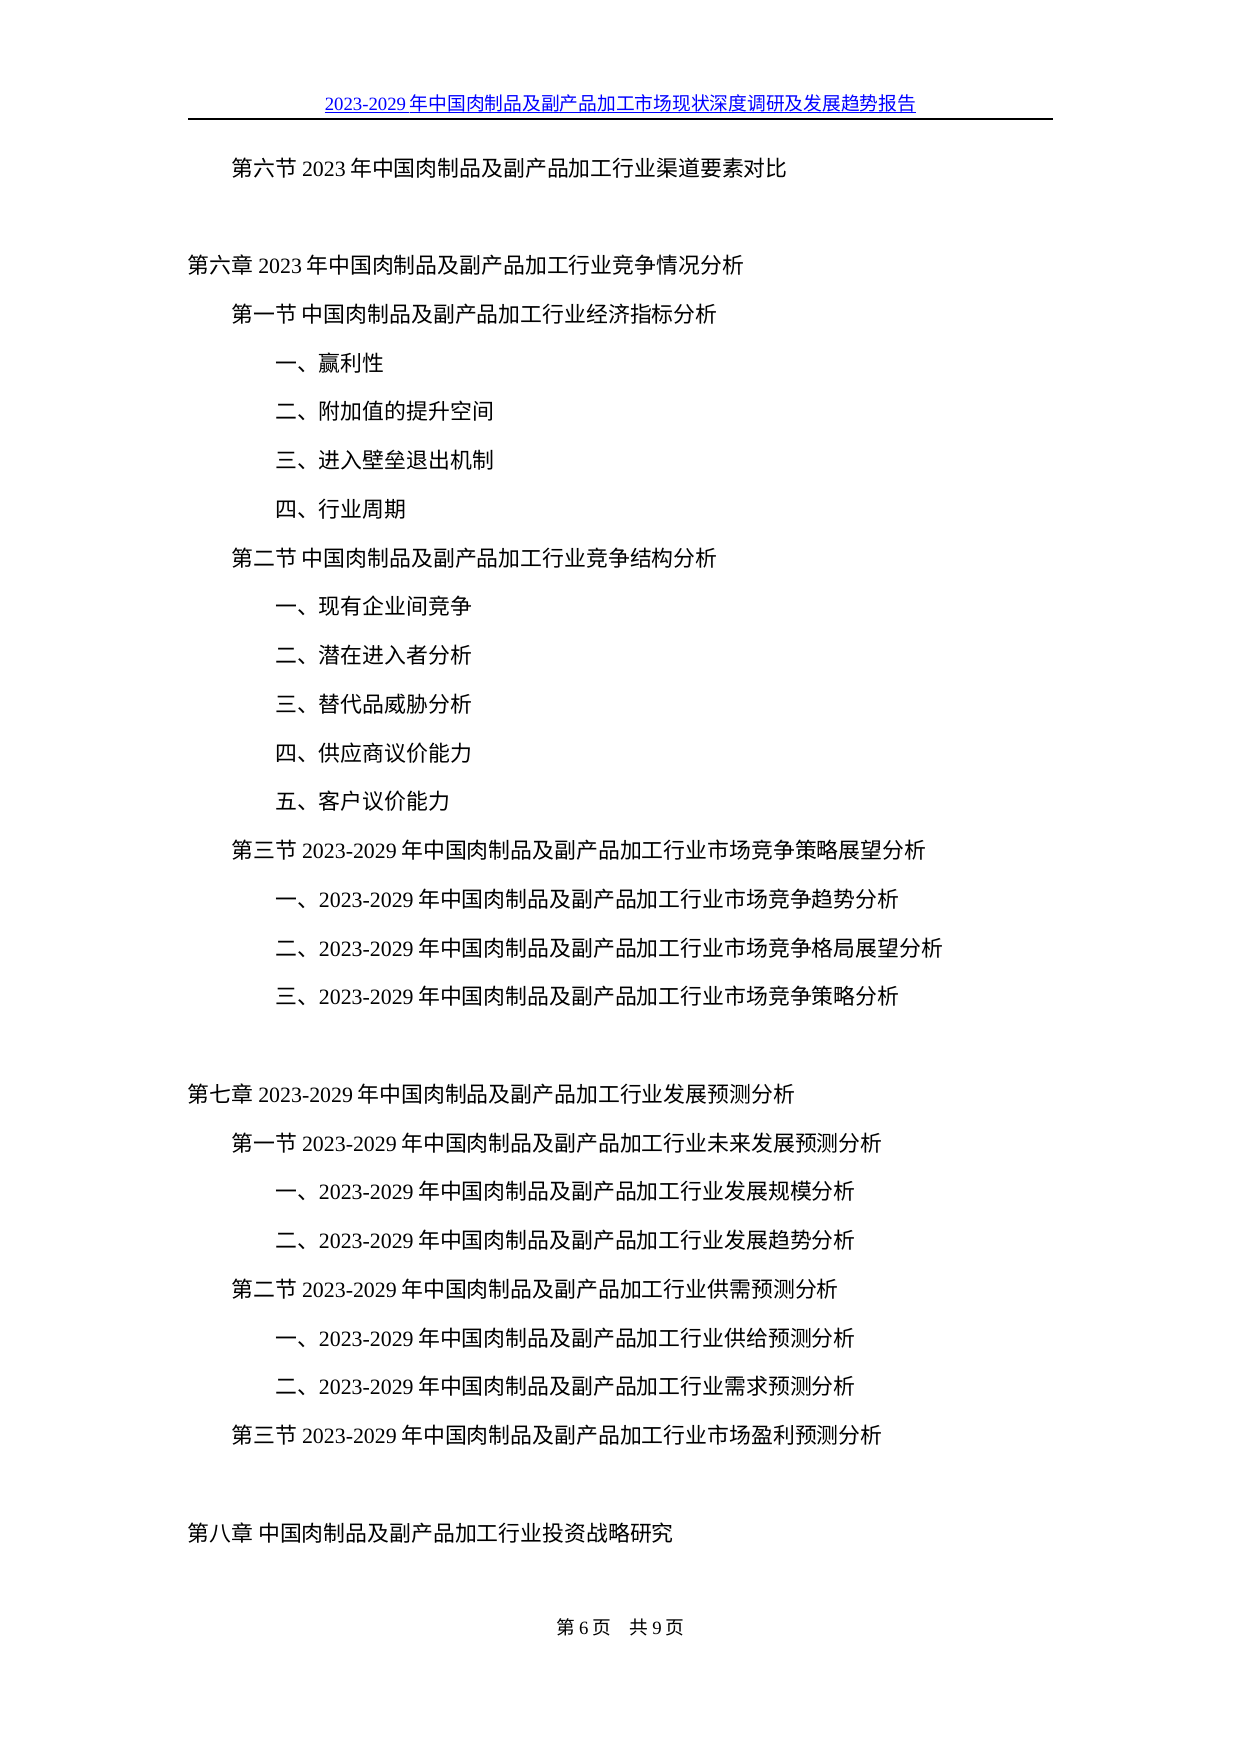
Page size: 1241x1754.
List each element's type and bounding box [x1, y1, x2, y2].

text [187, 150, 1053, 1548]
